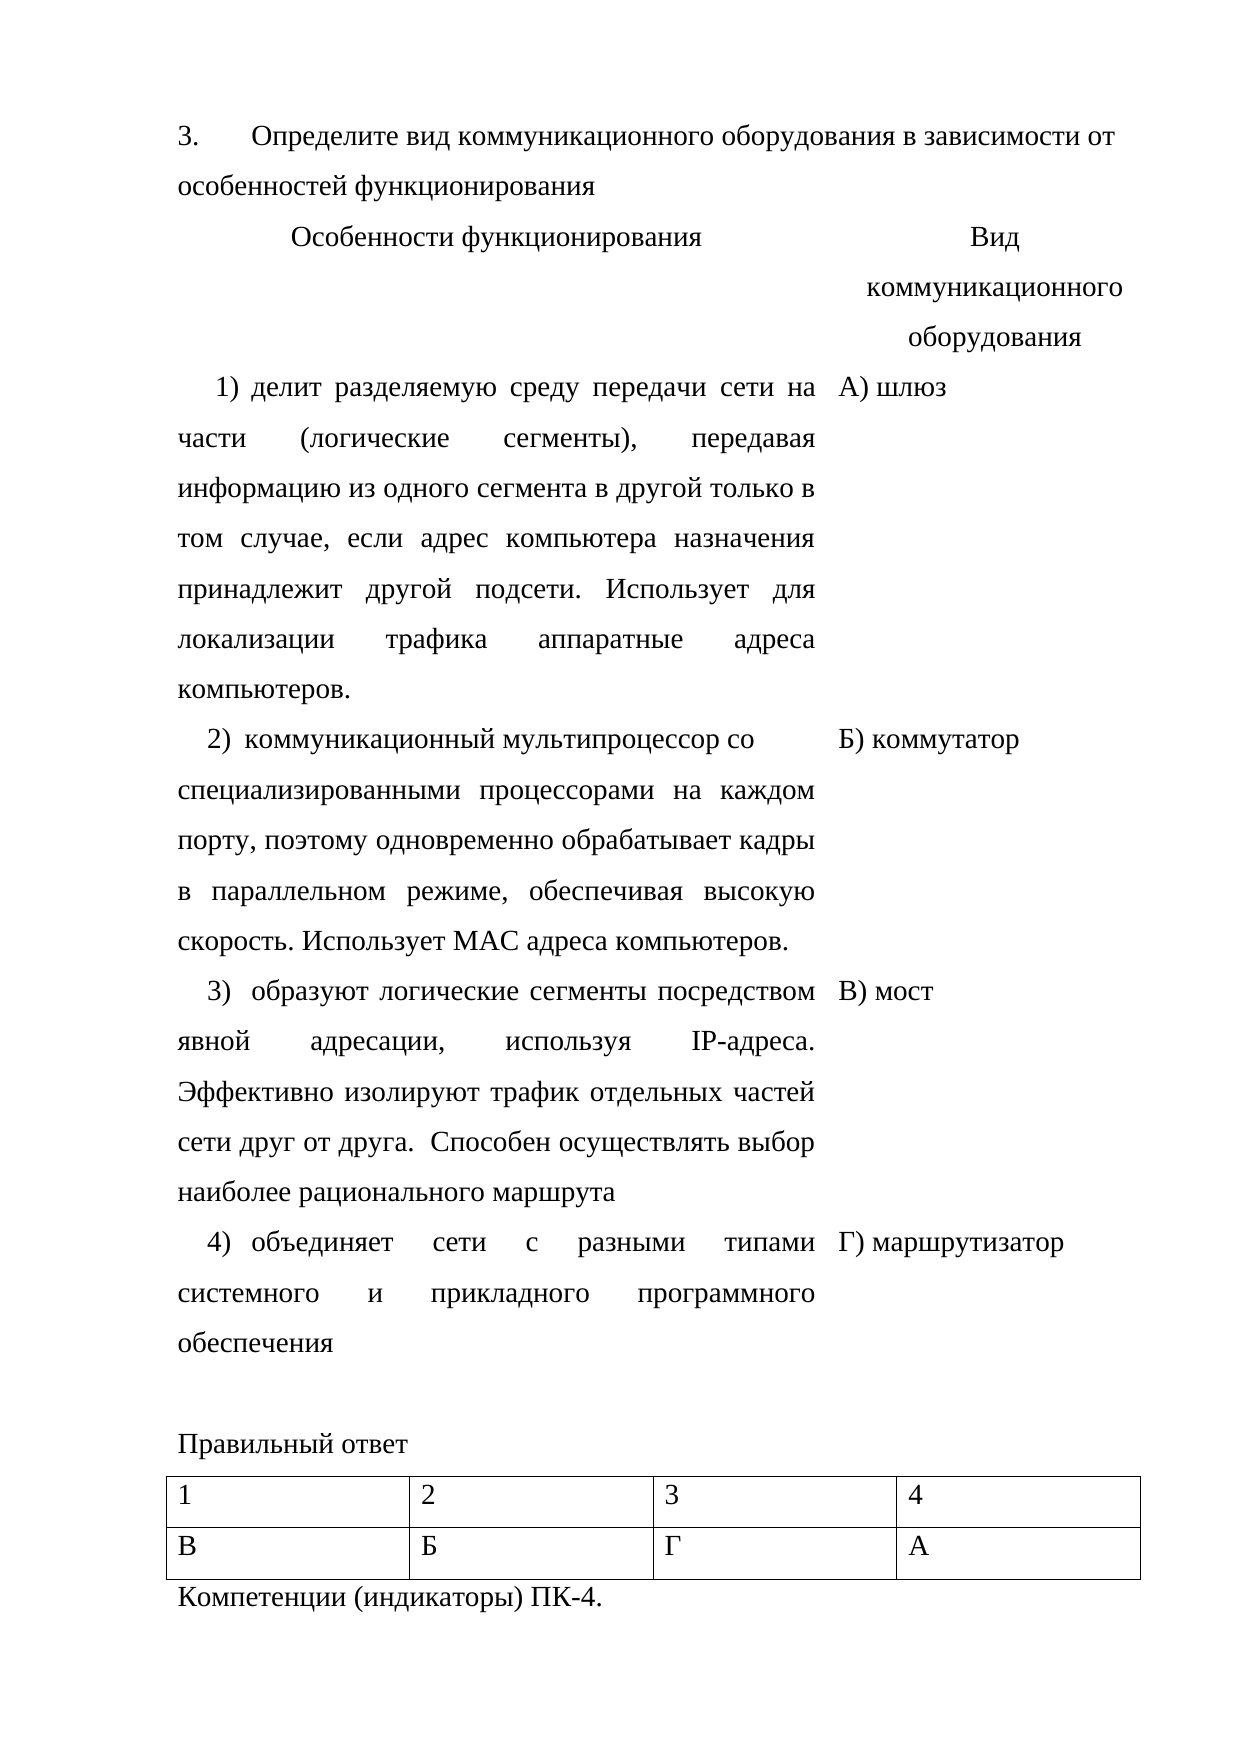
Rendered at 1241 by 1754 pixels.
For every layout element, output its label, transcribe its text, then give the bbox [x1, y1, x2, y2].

table_cell коммуникационный мультипроцессор со специализированными процессорами на каждом порту, поэтому одновременно обрабатывает кадры в параллельном режиме, обеспечивая высокую скорость. Использует МАС адреса компьютеров. [166, 722, 827, 973]
list Определите вид коммуникационного оборудования в зависимости от особенностей функционирования [177, 118, 1152, 202]
text Компетенции (индикаторы) ПК-4. [177, 1579, 1152, 1613]
table_header 2 [410, 1477, 653, 1527]
table_cell образуют логические сегменты посредством явной адресации, используя IP-адреса. Эффективно изолируют трафик отдельных частей сети друг от друга. Способен осуществлять выбор наиболее рационального маршрута [166, 973, 827, 1224]
table_cell В [167, 1528, 409, 1578]
table_header Вид коммуникационного оборудования [827, 219, 1163, 369]
table_cell Г [654, 1528, 896, 1578]
table_header Особенности функционирования [166, 219, 827, 369]
table_cell Б [410, 1528, 653, 1578]
table_cell А) шлюз [827, 370, 1163, 722]
table_cell Г) маршрутизатор [827, 1225, 1163, 1375]
text Правильный ответ [177, 1426, 1152, 1459]
table_header 4 [897, 1477, 1140, 1527]
table_cell делит разделяемую среду передачи сети на части (логические сегменты), передавая информацию из одного сегмента в другой только в том случае, если адрес компьютера назначения принадлежит другой подсети. Использует для локализации трафика аппаратные адреса компьютеров. [166, 370, 827, 722]
table_cell объединяет сети с разными типами системного и прикладного программного обеспечения [166, 1225, 827, 1375]
table_header 3 [654, 1477, 896, 1527]
table_cell Б) коммутатор [827, 722, 1163, 973]
table_header 1 [167, 1477, 409, 1527]
table_cell А [897, 1528, 1140, 1578]
table_cell В) мост [827, 973, 1163, 1224]
